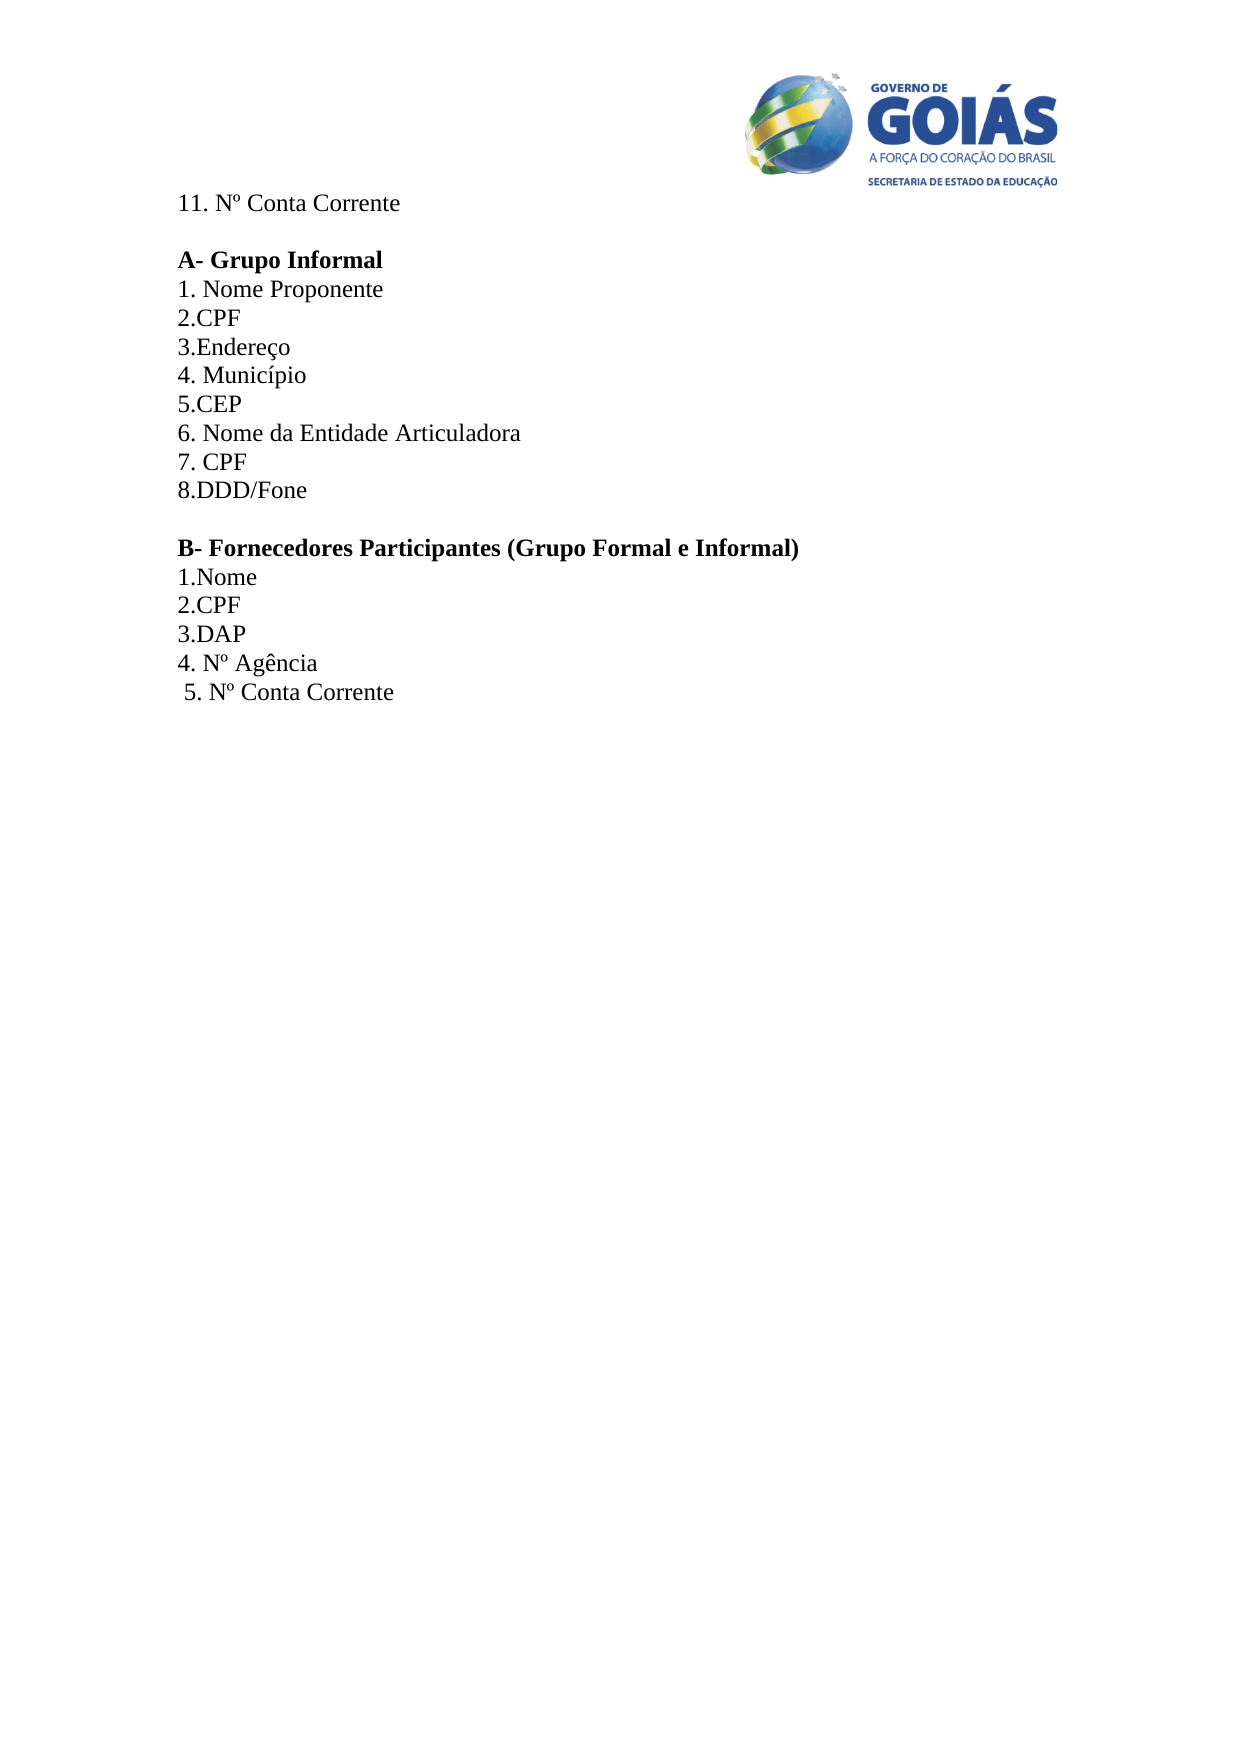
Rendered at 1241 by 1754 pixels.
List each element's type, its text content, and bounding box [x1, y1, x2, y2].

text 1.Nome [177, 562, 1063, 590]
text 11. Nº Conta Corrente [177, 188, 1063, 217]
text 2.CPF [177, 590, 1063, 619]
text 6. Nome da Entidade Articuladora [177, 418, 1063, 447]
text 2.CPF [177, 303, 1063, 332]
text A- Grupo Informal [177, 245, 1063, 274]
text 1. Nome Proponente [177, 274, 1063, 303]
text 7. CPF [177, 447, 1063, 475]
text 4. Nº Agência [177, 648, 1063, 677]
text 4. Município [177, 360, 1063, 389]
text 3.DAP [177, 619, 1063, 648]
text B- Fornecedores Participantes (Grupo Formal e Informal) [177, 533, 1063, 562]
text 5. Nº Conta Corrente [177, 677, 1063, 705]
text 3.Endereço [177, 332, 1063, 360]
text 8.DDD/Fone [177, 475, 1063, 504]
picture [745, 73, 1058, 188]
text 5.CEP [177, 389, 1063, 418]
